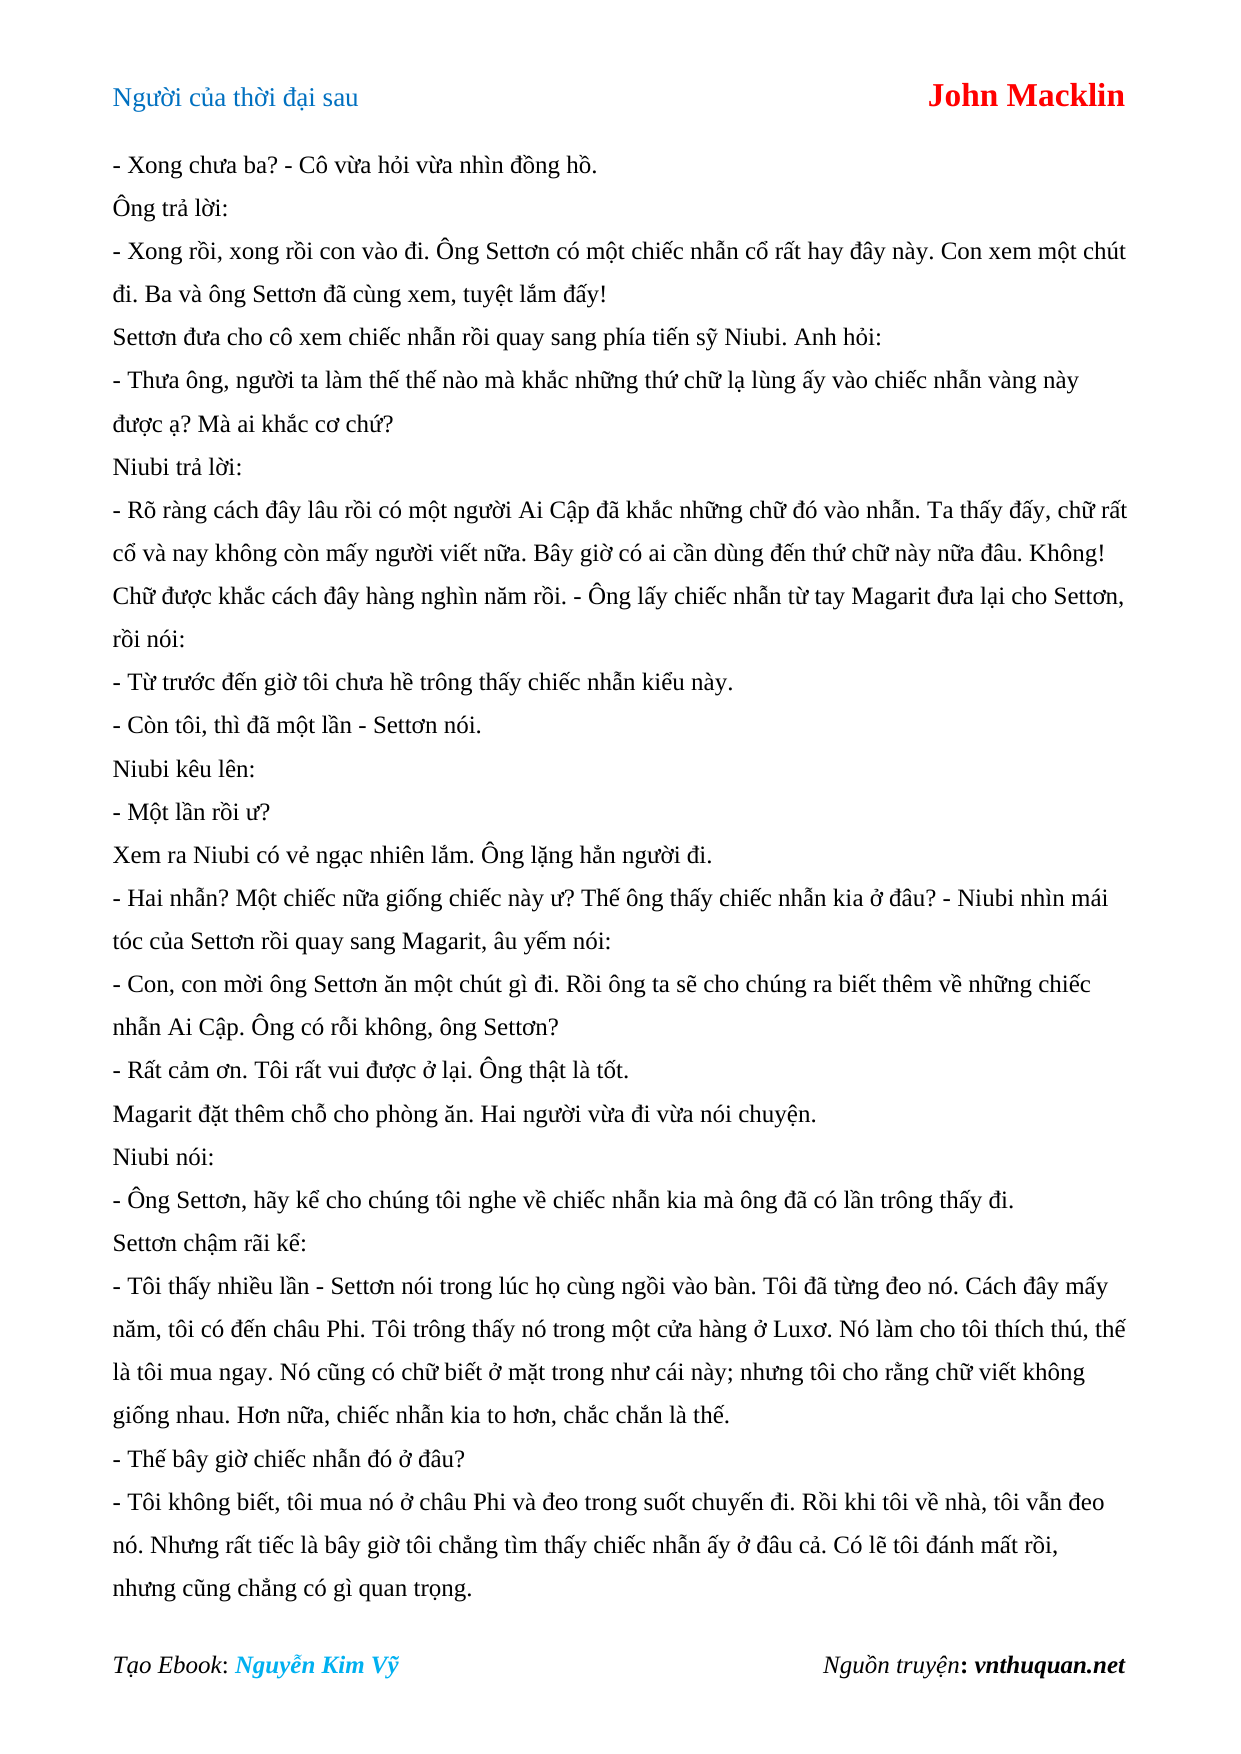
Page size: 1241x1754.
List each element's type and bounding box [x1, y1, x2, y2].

text [112, 150, 1128, 1602]
